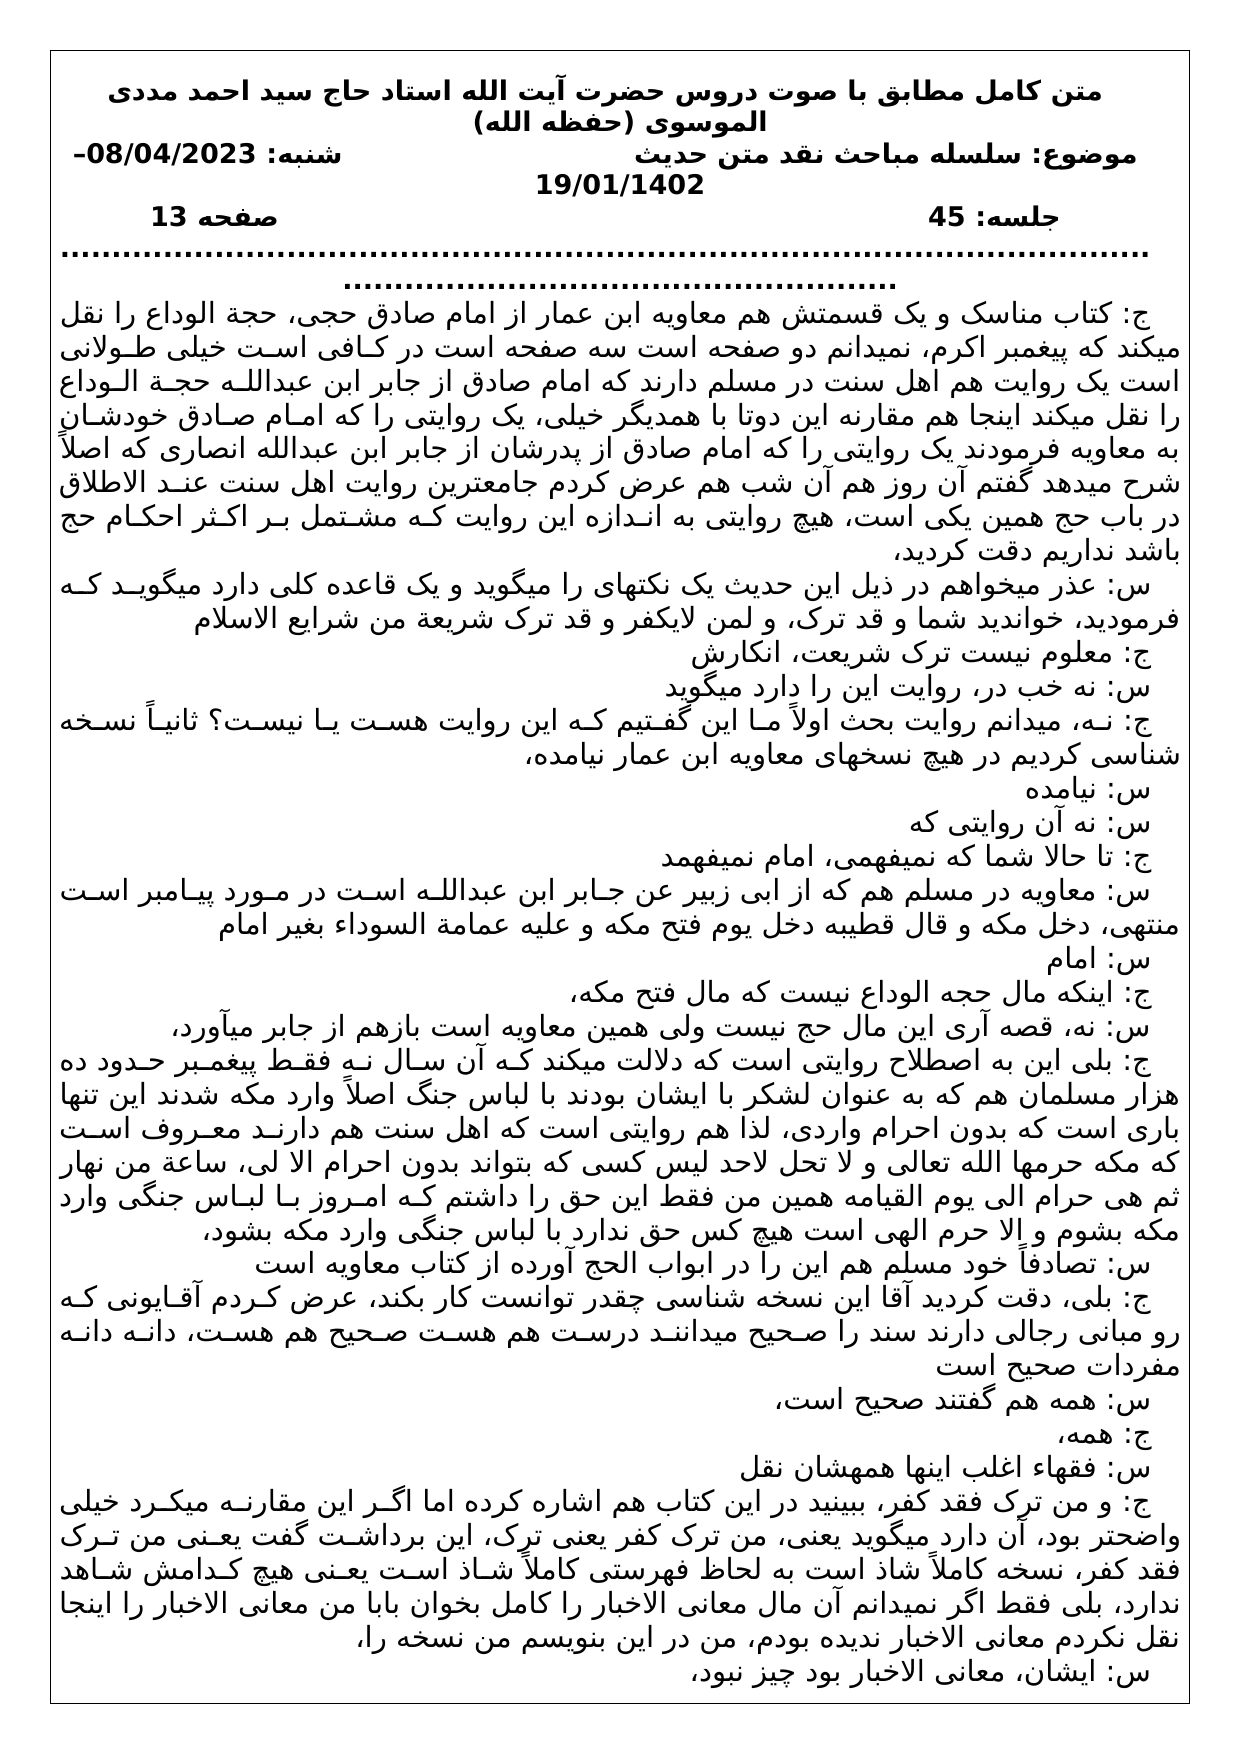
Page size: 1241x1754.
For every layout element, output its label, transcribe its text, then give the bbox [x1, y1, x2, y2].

text س: امام [59, 941, 1181, 975]
text س: عذر میخواهم در ذيل اين حديث يک نکتهای را میگويد و يک قاعده کلی دارد میگويد که فرموديد، خوانديد شما و قد ترک، و لمن لايکفر و قد ترک شريعة من شرايع الاسلام [59, 568, 1181, 636]
text ج: همه، [59, 1417, 1181, 1451]
text س: نه آن روايتی که [59, 805, 1181, 839]
text س: نه خب در، روايت اين را دارد میگويد [59, 669, 1181, 703]
text س: تصادفاً خود مسلم هم اين را در ابواب الحج آورده از کتاب معاويه است [59, 1247, 1181, 1281]
text ج: بلی اين به اصطلاح روايتی است که دلالت میکند که آن سال نه فقط پيغمبر حدود ده هزار مسلمان هم که به عنوان لشکر با ايشان بودند با لباس جنگ اصلاً وارد مکه شدند اين تنها باری است که بدون احرام واردی، لذا هم روايتی است که اهل سنت هم دارند معروف است که مکه حرمها الله تعالی و لا تحل لاحد ليس کسی که بتواند بدون احرام الا لی، ساعة من نهار ثم هی حرام الی يوم القيامه همين من فقط اين حق را داشتم که امروز با لباس جنگی وارد مکه بشوم و الا حرم الهی است هيچ کس حق ندارد با لباس جنگی وارد مکه بشود، [59, 1043, 1181, 1247]
text ج: کتاب مناسک و يک قسمتش هم معاويه ابن عمار از امام صادق حجی، حجة الوداع را نقل میکند که پيغمبر اکرم، نمیدانم دو صفحه است سه صفحه است در کافی است خيلی طولانی است يک روايت هم اهل سنت در مسلم دارند که امام صادق از جابر ابن عبدالله حجة الوداع را نقل میکند اينجا هم مقارنه اين دوتا با همديگر خيلی، يک روايتی را که امام صادق خودشان به معاويه فرمودند يک روايتی را که امام صادق از پدرشان از جابر ابن عبدالله انصاری که اصلاً شرح میدهد گفتم آن روز هم آن شب هم عرض کردم جامعترين روايت اهل سنت عند الاطلاق در باب حج همين يکی است، هيچ روايتی به اندازه اين روايت که مشتمل بر اکثر احکام حج باشد نداريم دقت کرديد، [59, 296, 1181, 568]
text ج: اينکه مال حجه الوداع نيست که مال فتح مکه، [59, 975, 1181, 1009]
text س: همه هم گفتند صحيح است، [59, 1383, 1181, 1417]
text س: معاويه در مسلم هم که از ابی زبير عن جابر ابن عبدالله است در مورد پيامبر است منتهی، دخل مکه و قال قطيبه دخل يوم فتح مکه و عليه عمامة السوداء بغير امام [59, 873, 1181, 941]
text س: فقهاء اغلب اينها همهشان نقل [59, 1451, 1181, 1484]
text ج: نه، میدانم روايت بحث اولاً ما اين گفتيم که اين روايت هست يا نيست؟ ثانياً نسخه شناسی کرديم در هيچ نسخهای معاويه ابن عمار نيامده، [59, 703, 1181, 771]
text ج: بلی، دقت کرديد آقا اين نسخه شناسی چقدر توانست کار بکند، عرض کردم آقايونی که رو مبانی رجالی دارند سند را صحيح میدانند درست هم هست صحيح هم هست، دانه دانه مفردات صحيح است [59, 1281, 1181, 1383]
text ج: و من ترک فقد کفر، ببينيد در اين کتاب هم اشاره کرده اما اگر اين مقارنه میکرد خيلی واضحتر بود، آن دارد میگويد يعنی، من ترک کفر يعنی ترک، اين برداشت گفت يعنی من ترک فقد کفر، نسخه کاملاً شاذ است به لحاظ فهرستی کاملاً شاذ است يعنی هيچ کدامش شاهد ندارد، بلی فقط اگر نمیدانم آن مال معانی الاخبار را کامل بخوان بابا من معانی الاخبار را اينجا نقل نکردم معانی الاخبار نديده بودم، من در اين بنويسم من نسخه را، [59, 1484, 1181, 1654]
text ج: تا حالا شما که نمیفهمی، امام نمیفهمد [59, 839, 1181, 873]
text س: ايشان، معانی الاخبار بود چيز نبود، [59, 1654, 1181, 1688]
text ج: معلوم نيست ترک شريعت، انکارش [59, 636, 1181, 669]
text س: نيامده [59, 771, 1181, 805]
text س: نه، قصه آری اين مال حج نيست ولی همين معاويه است بازهم از جابر میآورد، [59, 1009, 1181, 1043]
